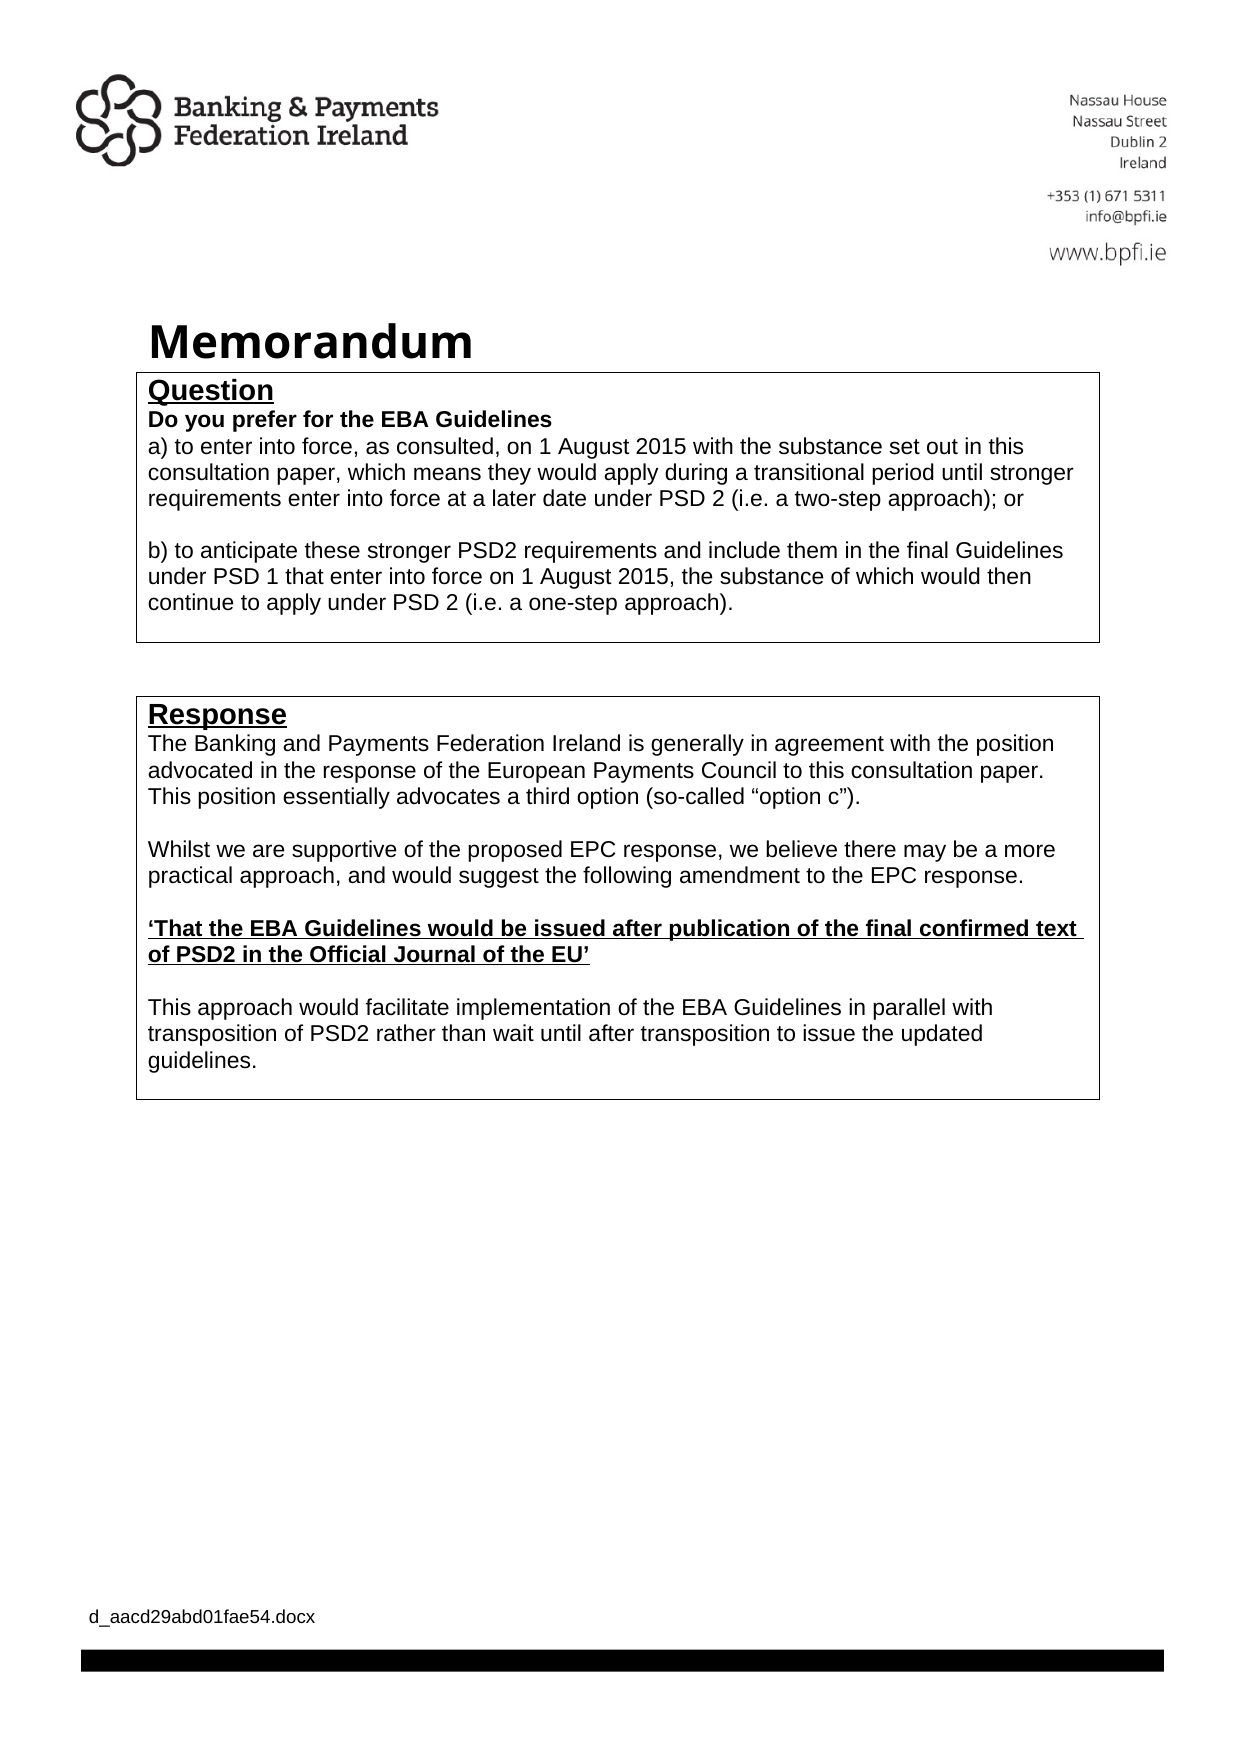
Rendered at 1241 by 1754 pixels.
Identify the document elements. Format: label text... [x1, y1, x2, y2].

table_header Question Do you prefer for the EBA Guidelines a) to enter into force, as consulted, on 1 August 2015 with the substance set out in this consultation paper, which means they would apply during a transitional period until stronger requirements enter into force at a later date under PSD 2 (i.e. a two-step approach); or b) to anticipate these stronger PSD2 requirements and include them in the final Guidelines under PSD 1 that enter into force on 1 August 2015, the substance of which would then continue to apply under PSD 2 (i.e. a one-step approach). [137, 373, 1099, 642]
picture [0, 0, 1241, 284]
table_header Response The Banking and Payments Federation Ireland is generally in agreement with the position advocated in the response of the European Payments Council to this consultation paper. This position essentially advocates a third option (so-called “option c”). Whilst we are supportive of the proposed EPC response, we believe there may be a more practical approach, and would suggest the following amendment to the EPC response. ‘That the EBA Guidelines would be issued after publication of the final confirmed text of PSD2 in the Official Journal of the EU’ This approach would facilitate implementation of the EBA Guidelines in parallel with transposition of PSD2 rather than wait until after transposition to issue the updated guidelines. [137, 697, 1099, 1099]
